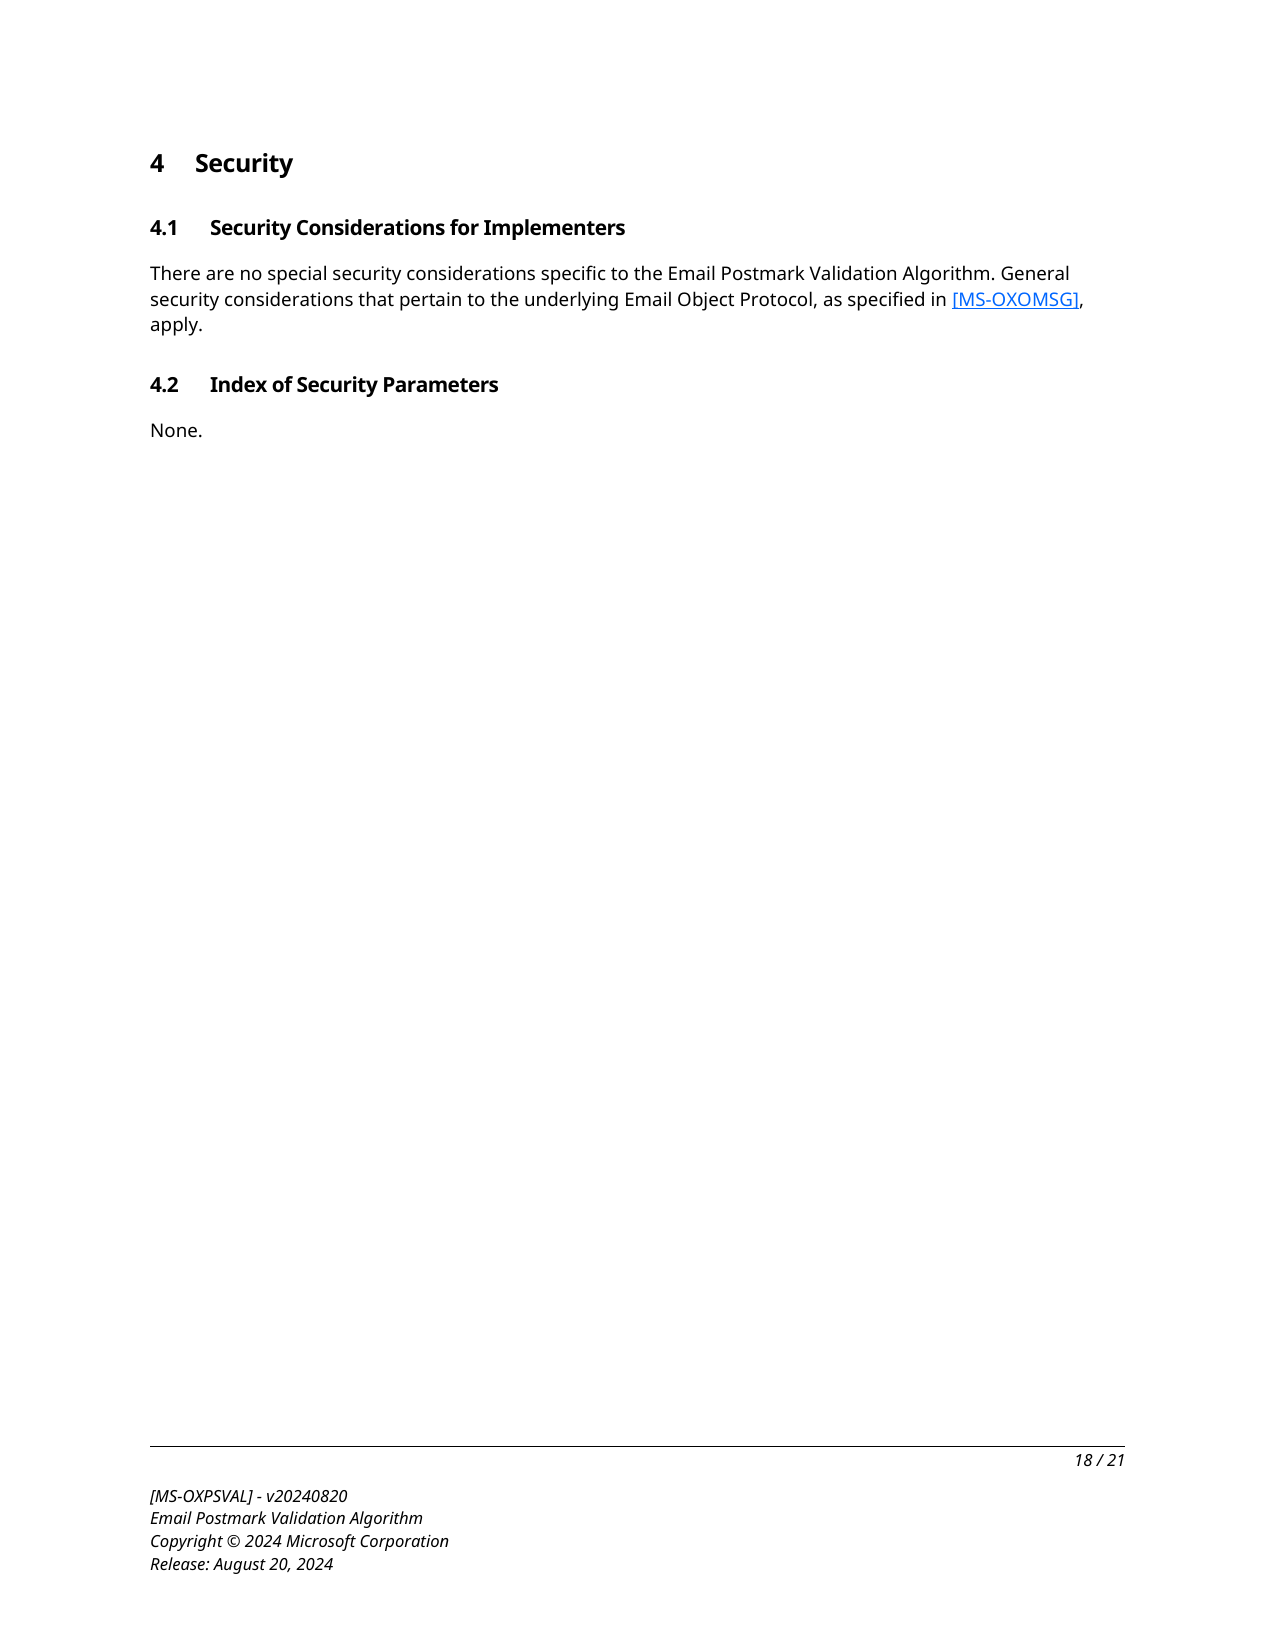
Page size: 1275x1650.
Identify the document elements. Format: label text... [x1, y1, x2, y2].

subtitle Index of Security Parameters [150, 370, 1125, 399]
text None. [150, 417, 1125, 443]
text There are no special security considerations specific to the Email Postmark Validation Algorithm. General security considerations that pertain to the underlying Email Object Protocol, as specified in [MS-OXOMSG], apply. [150, 260, 1125, 337]
subtitle Security Considerations for Implementers [150, 213, 1125, 242]
subtitle Security [150, 146, 1125, 180]
